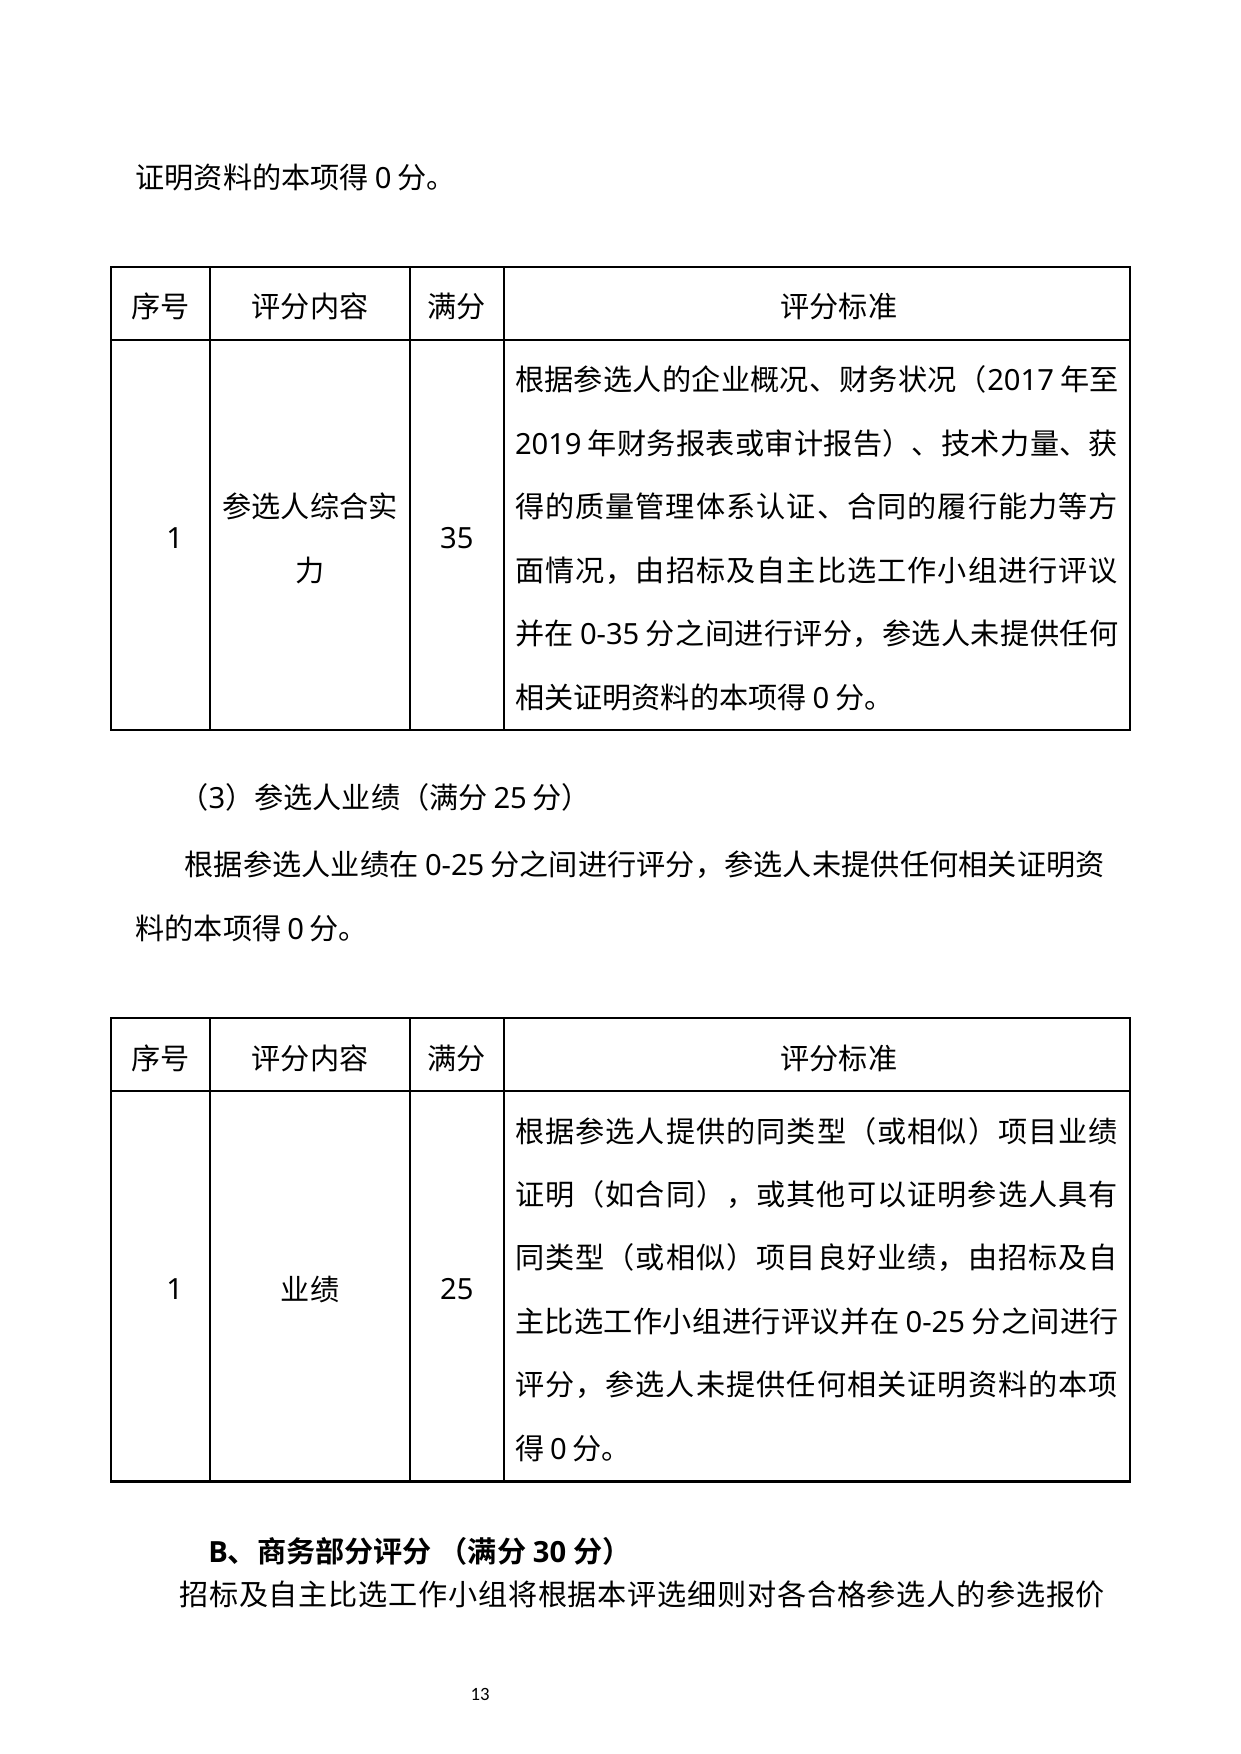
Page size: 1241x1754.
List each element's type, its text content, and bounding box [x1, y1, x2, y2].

table_cell 业绩 [211, 1092, 409, 1480]
subtitle B、商务部分评分 （满分 30 分） [208, 1539, 1106, 1568]
text 根据参选人业绩在0-25分之间进行评分，参选人未提供任何相关证明资料的本项得0分。 [135, 842, 1106, 948]
table_header 序号 [112, 1019, 209, 1090]
table_cell 35 [411, 341, 503, 729]
table_cell 1 [112, 341, 209, 729]
table_cell 1 [112, 1092, 209, 1480]
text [135, 1572, 1106, 1614]
list 参选人业绩（满分25分） [135, 775, 1106, 817]
table_header 评分内容 [211, 268, 409, 339]
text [135, 154, 1106, 197]
table_header 评分标准 [505, 268, 1129, 339]
table_header 序号 [112, 268, 209, 339]
table_cell 根据参选人的企业概况、财务状况（2017年至2019年财务报表或审计报告）、技术力量、获得的质量管理体系认证、合同的履行能力等方面情况，由招标及自主比选工作小组进行评议并在0-35分之间进行评分，参选人未提供任何相关证明资料的本项得0分。 [505, 341, 1129, 729]
table_cell 根据参选人提供的同类型（或相似）项目业绩证明（如合同），或其他可以证明参选人具有同类型（或相似）项目良好业绩，由招标及自主比选工作小组进行评议并在0-25分之间进行评分，参选人未提供任何相关证明资料的本项得0分。 [505, 1092, 1129, 1480]
table_header 评分内容 [211, 1019, 409, 1090]
table_cell 25 [411, 1092, 503, 1480]
table_header 满分 [411, 268, 503, 339]
table_header 满分 [411, 1019, 503, 1090]
table_cell 参选人综合实力 [211, 341, 409, 729]
table_header 评分标准 [505, 1019, 1129, 1090]
